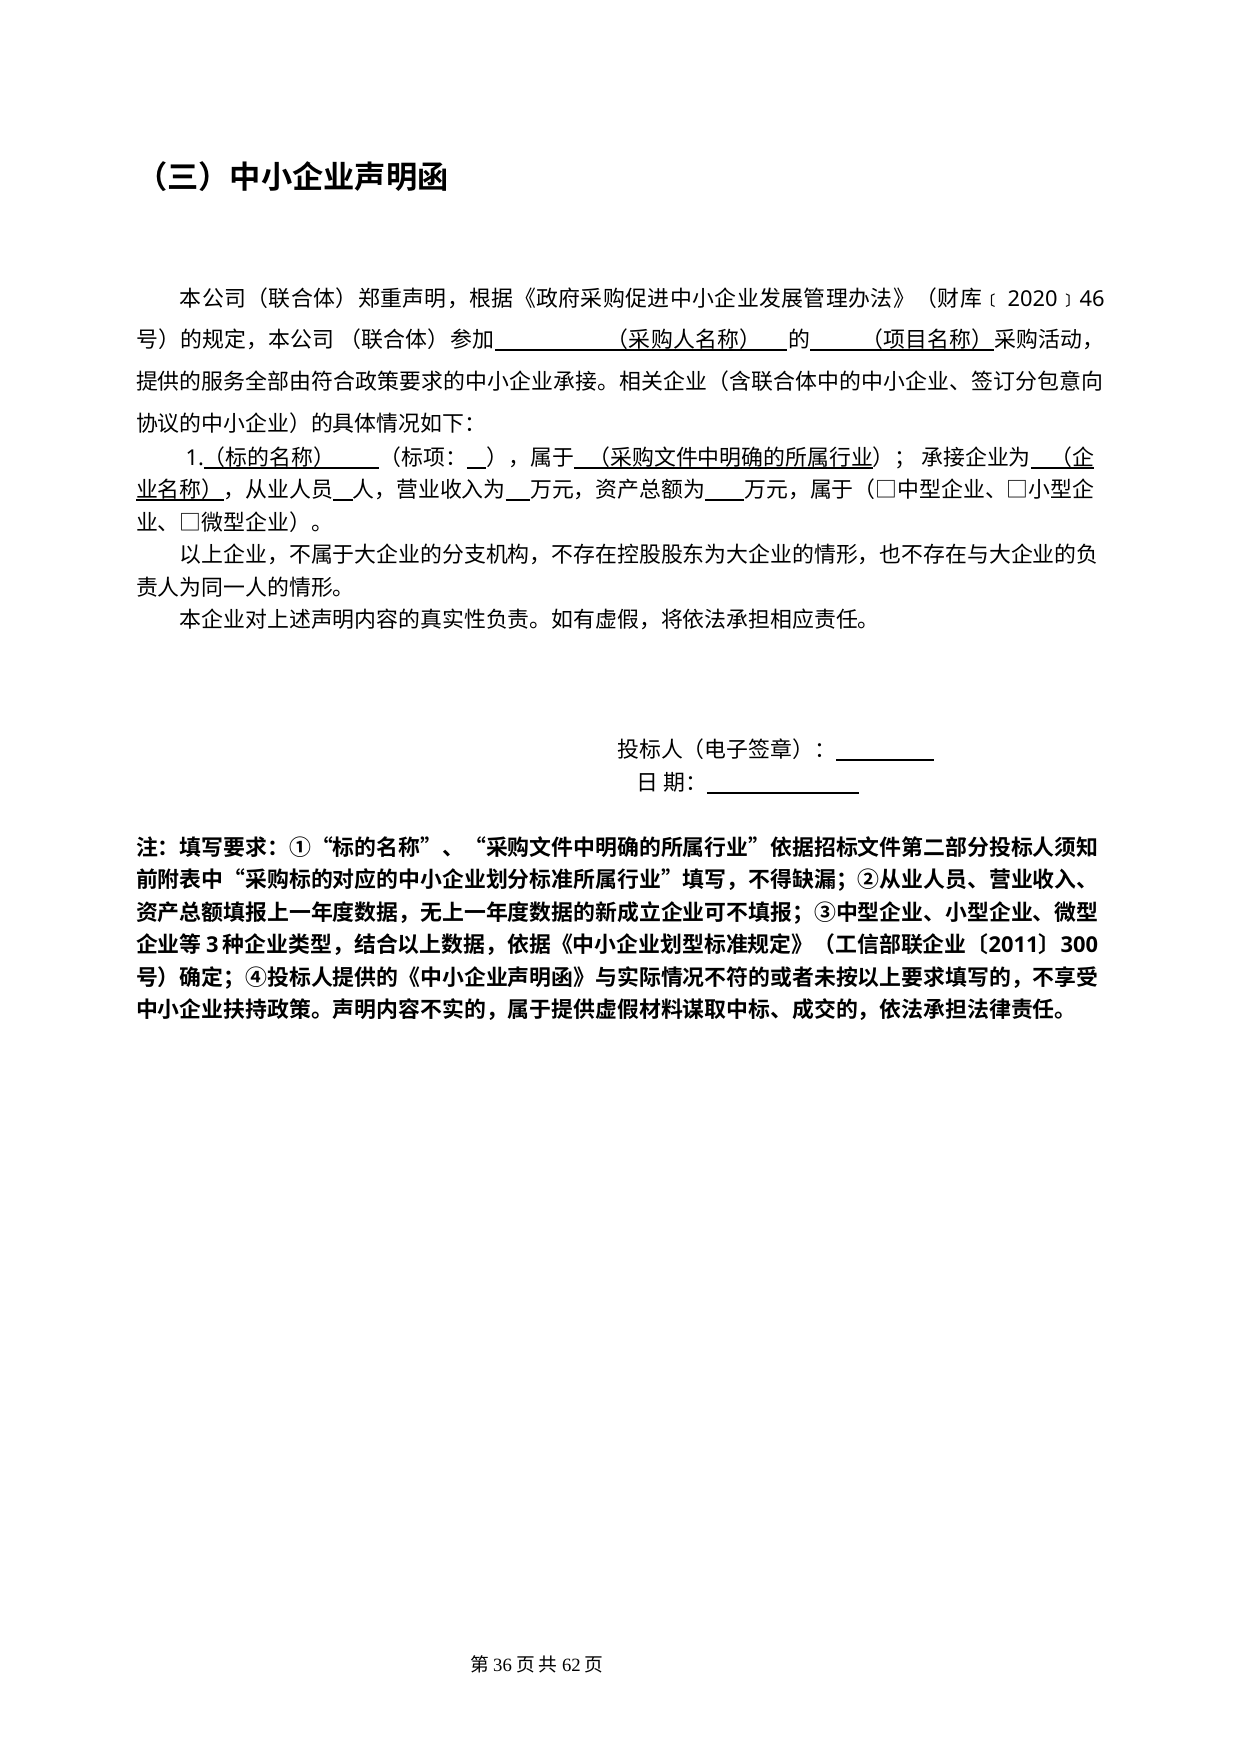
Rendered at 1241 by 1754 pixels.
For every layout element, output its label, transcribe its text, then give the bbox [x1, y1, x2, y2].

text （三）中小企业声明函 [136, 143, 1104, 208]
text 以上企业，不属于大企业的分支机构，不存在控股股东为大企业的情形，也不存在与大企业的负责人为同一人的情形。 [136, 537, 1104, 602]
text 投标人（电子签章）： [136, 732, 1104, 764]
text 本公司（联合体）郑重声明，根据《政府采购促进中小企业发展管理办法》（财库﹝2020﹞46 号）的规定，本公司 （联合体）参加 （采购人名称） 的 （项目名称）采购活动，提供的服务全部由符合政策要求的中小企业承接。相关企业（含联合体中的中小企业、签订分包意向协议的中小企业）的具体情况如下： [136, 273, 1104, 439]
text 本企业对上述声明内容的真实性负责。如有虚假，将依法承担相应责任。 [136, 602, 1104, 634]
text 日 期： [136, 764, 1104, 797]
text 1.（标的名称） （标项： ），属于 （采购文件中明确的所属行业）； 承接企业为 （企业名称），从业人员 人，营业收入为 万元，资产总额为 万元，属于（□中型企业、□小型企业、□微型企业）。 [136, 439, 1104, 537]
text 注：填写要求：①“标的名称”、“采购文件中明确的所属行业”依据招标文件第二部分投标人须知前附表中“采购标的对应的中小企业划分标准所属行业”填写，不得缺漏；②从业人员、营业收入、资产总额填报上一年度数据，无上一年度数据的新成立企业可不填报；③中型企业、小型企业、微型企业等3种企业类型，结合以上数据，依据《中小企业划型标准规定》（工信部联企业〔2011〕300号）确定；④投标人提供的《中小企业声明函》与实际情况不符的或者未按以上要求填写的，不享受中小企业扶持政策。声明内容不实的，属于提供虚假材料谋取中标、成交的，依法承担法律责任。 [136, 829, 1104, 1024]
